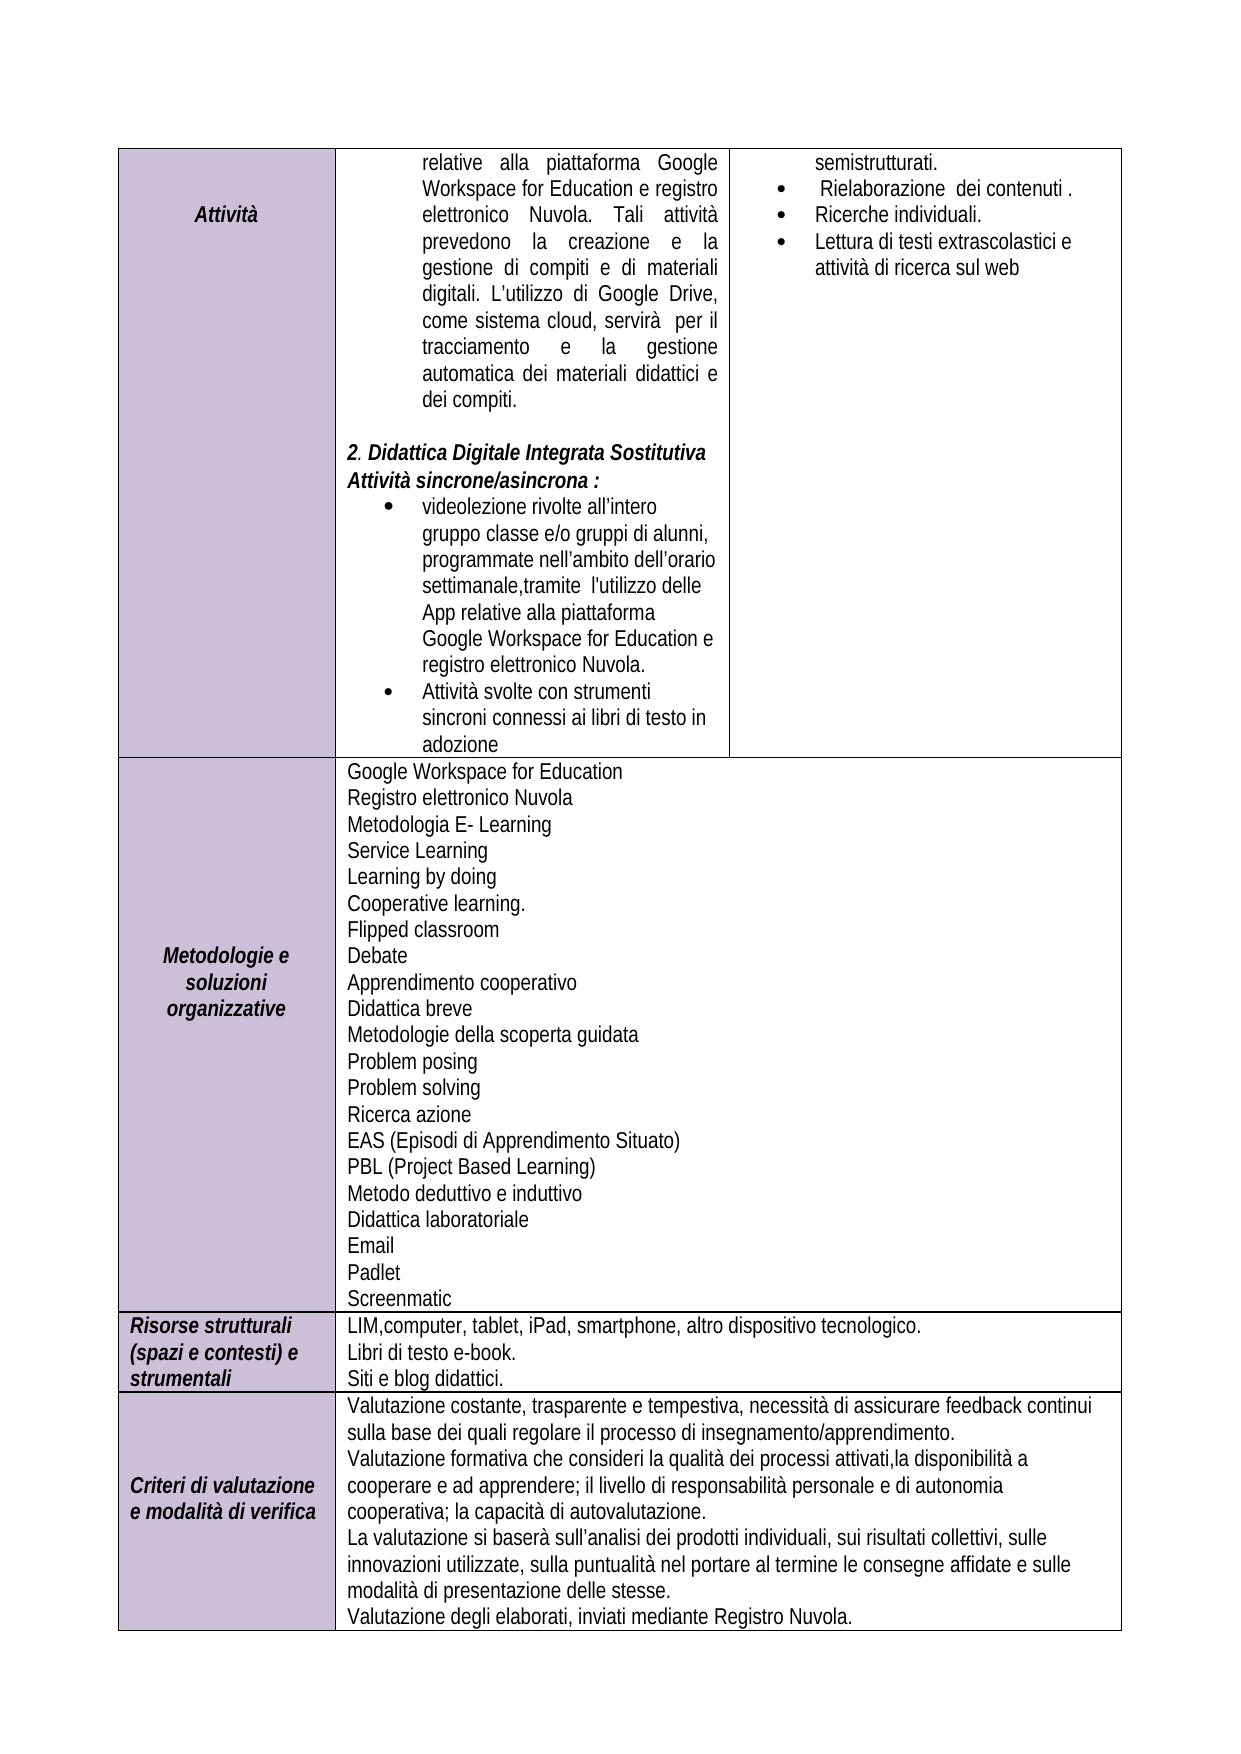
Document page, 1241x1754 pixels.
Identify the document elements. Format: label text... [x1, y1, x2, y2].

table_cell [336, 149, 729, 757]
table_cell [119, 1393, 335, 1630]
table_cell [730, 149, 1121, 757]
table_cell Metodologie e soluzioni organizzative [119, 758, 335, 1311]
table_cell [336, 1393, 1121, 1630]
table_cell Risorse strutturali (spazi e contesti) e strumentali [119, 1313, 335, 1391]
table_cell Google Workspace for Education Registro elettronico Nuvola Metodologia E- Learning Service Learning Learning by doing Cooperative learning. Flipped classroom Debate Apprendimento cooperativo Didattica breve Metodologie della scoperta guidata Problem posing Problem solving Ricerca azione EAS (Episodi di Apprendimento Situato) PBL (Project Based Learning) Metodo deduttivo e induttivo Didattica laboratoriale Email Padlet Screenmatic [336, 758, 1121, 1311]
table_cell Attività [119, 149, 335, 757]
table_cell LIM,computer, tablet, iPad, smartphone, altro dispositivo tecnologico. Libri di testo e-book. Siti e blog didattici. [336, 1313, 1121, 1391]
